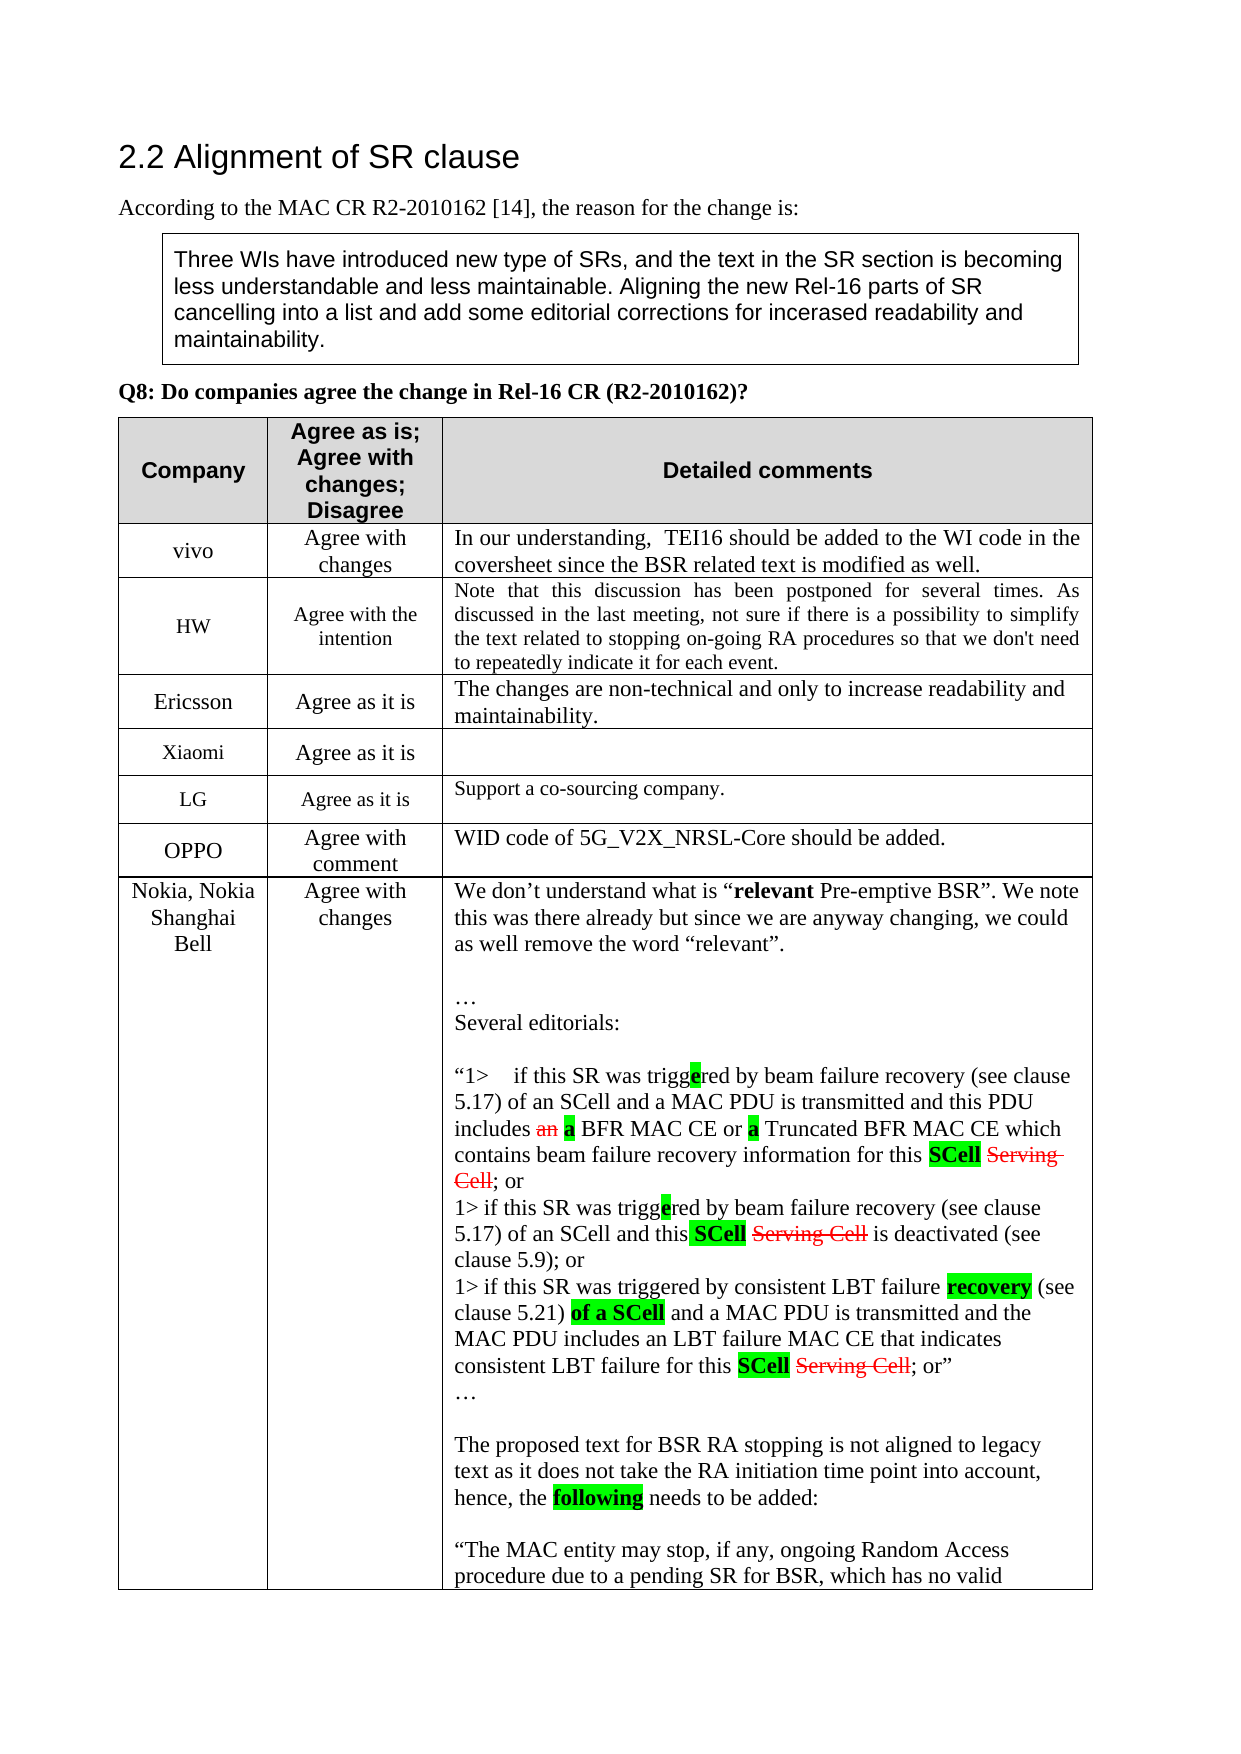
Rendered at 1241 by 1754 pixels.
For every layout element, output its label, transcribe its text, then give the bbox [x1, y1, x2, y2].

table_cell Agree with changes [268, 878, 442, 1589]
table_cell WID code of 5G_V2X_NRSL-Core should be added. [443, 824, 1092, 876]
title According to the MAC CR R2-2010162 [14], the reason for the change is: [118, 194, 1122, 220]
table_cell vivo [119, 524, 267, 577]
table_header Three WIs have introduced new type of SRs, and the text in the SR section is becoming less understandable and less maintainable. Aligning the new Rel-16 parts of SR cancelling into a list and add some editorial corrections for incerased readability and maintainability. [163, 234, 1078, 364]
table_cell Support a co-sourcing company. [443, 776, 1092, 823]
table_cell OPPO [119, 824, 267, 876]
table_cell [443, 729, 1092, 775]
table_cell Agree as it is [268, 776, 442, 823]
table_cell In our understanding, TEI16 should be added to the WI code in the coversheet since the BSR related text is modified as well. [443, 524, 1092, 577]
table_header Agree as is; Agree with changes; Disagree [268, 418, 442, 523]
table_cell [119, 878, 267, 1589]
table_cell Xiaomi [119, 729, 267, 775]
table_cell HW [119, 578, 267, 674]
table_cell LG [119, 776, 267, 823]
subtitle Q8: Do companies agree the change in Rel-16 CR (R2-2010162)? [118, 378, 1122, 404]
table_cell Ericsson [119, 675, 267, 728]
subtitle 2.2 Alignment of SR clause [118, 137, 1122, 175]
table_header Detailed comments [443, 418, 1092, 523]
table_cell Agree as it is [268, 729, 442, 775]
table_cell Agree with changes [268, 524, 442, 577]
table_cell Agree with comment [268, 824, 442, 876]
table_cell Agree as it is [268, 675, 442, 728]
table_cell Agree with the intention [268, 578, 442, 674]
table_cell The changes are non-technical and only to increase readability and maintainability. [443, 675, 1092, 728]
table_header Company [119, 418, 267, 523]
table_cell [443, 878, 1092, 1589]
table_cell Note that this discussion has been postponed for several times. As discussed in the last meeting, not sure if there is a possibility to simplify the text related to stopping on-going RA procedures so that we don't need to repeatedly indicate it for each event. [443, 578, 1092, 674]
